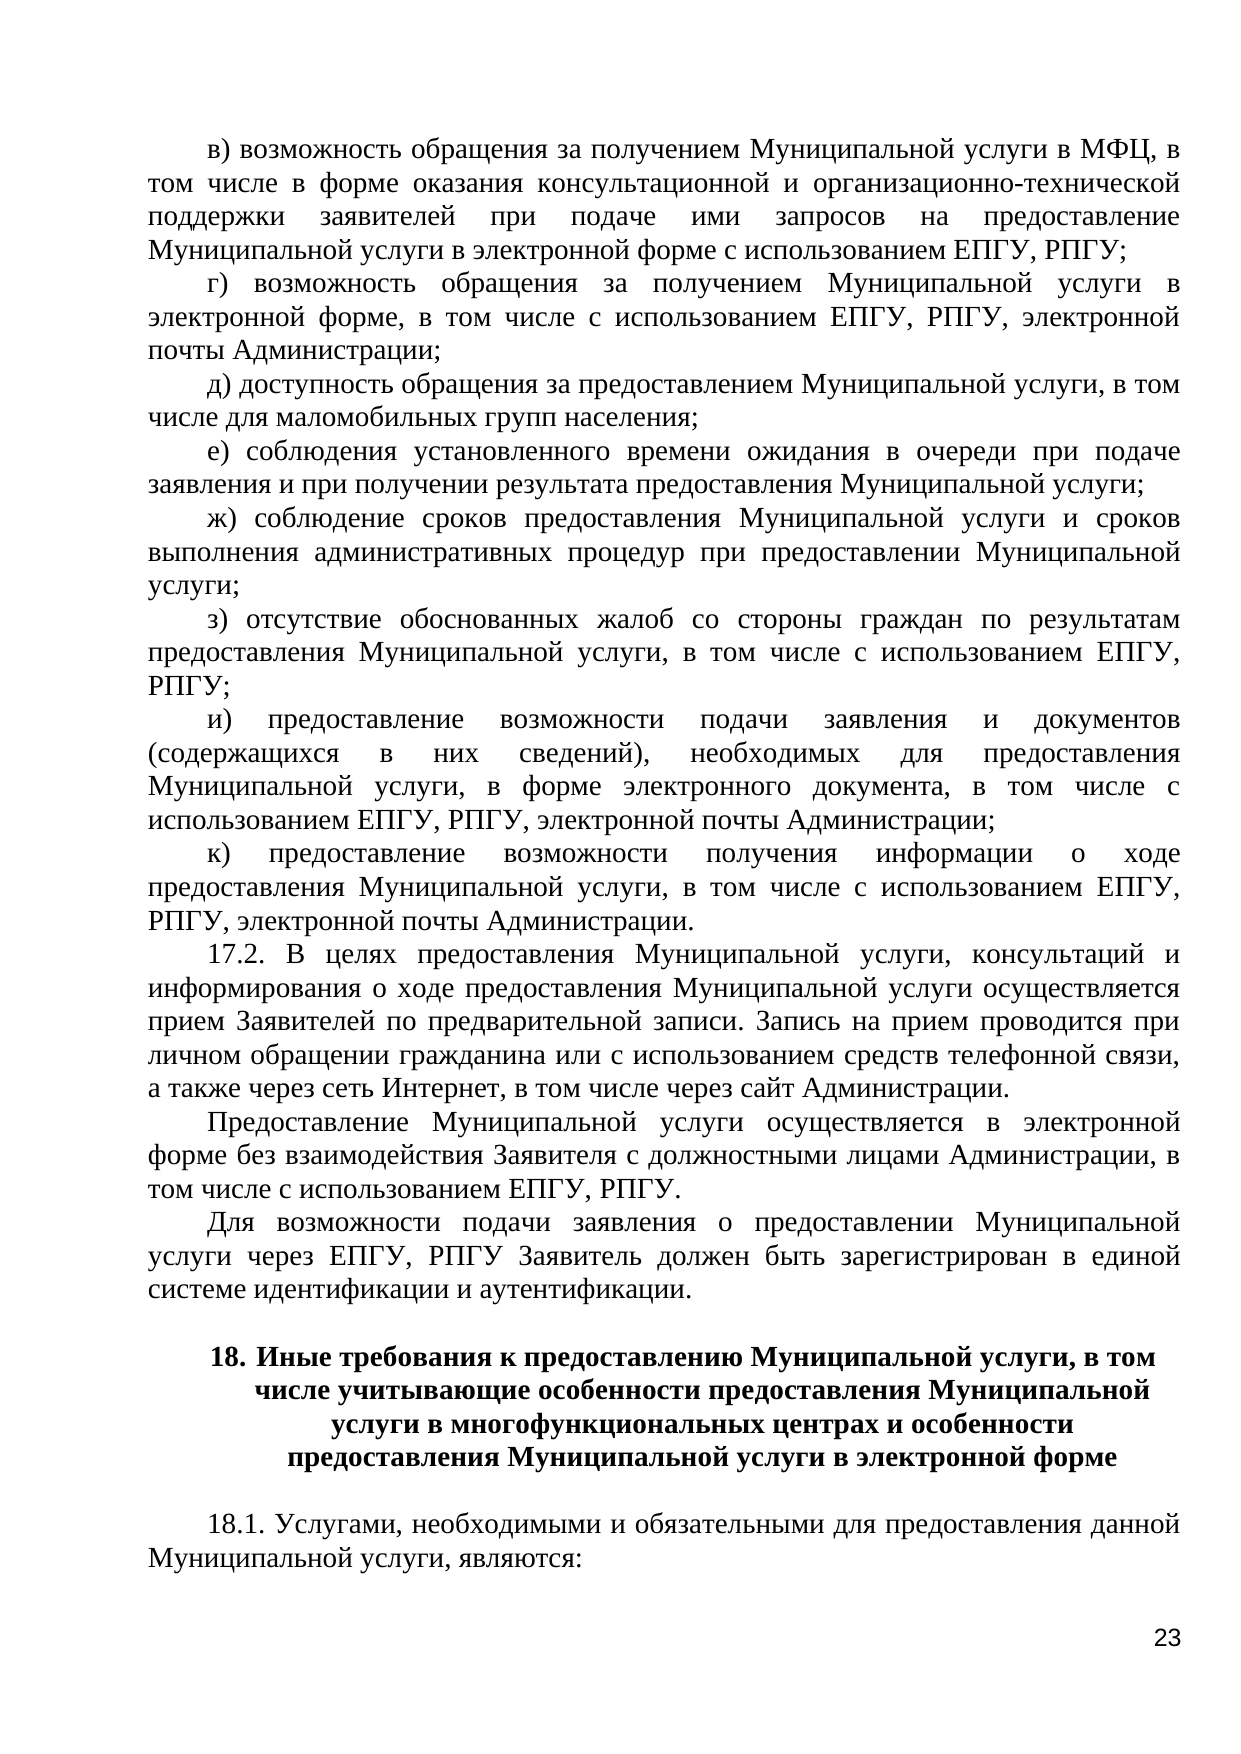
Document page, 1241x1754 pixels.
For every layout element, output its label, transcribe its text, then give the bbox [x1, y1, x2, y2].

text в) возможность обращения за получением Муниципальной услуги в МФЦ, в том числе в форме оказания консультационной и организационно-технической поддержки заявителей при подаче ими запросов на предоставление Муниципальной услуги в электронной форме с использованием ЕПГУ, РПГУ; [148, 131, 1181, 265]
text Для возможности подачи заявления о предоставлении Муниципальной услуги через ЕПГУ, РПГУ Заявитель должен быть зарегистрирован в единой системе идентификации и аутентификации. [148, 1204, 1181, 1305]
text з) отсутствие обоснованных жалоб со стороны граждан по результатам предоставления Муниципальной услуги, в том числе с использованием ЕПГУ, РПГУ; [148, 601, 1181, 701]
text г) возможность обращения за получением Муниципальной услуги в электронной форме, в том числе с использованием ЕПГУ, РПГУ, электронной почты Администрации; [148, 265, 1181, 366]
text д) доступность обращения за предоставлением Муниципальной услуги, в том числе для маломобильных групп населения; [148, 366, 1181, 433]
text е) соблюдения установленного времени ожидания в очереди при подаче заявления и при получении результата предоставления Муниципальной услуги; [148, 433, 1181, 500]
text к) предоставление возможности получения информации о ходе предоставления Муниципальной услуги, в том числе с использованием ЕПГУ, РПГУ, электронной почты Администрации. [148, 836, 1181, 936]
text ж) соблюдение сроков предоставления Муниципальной услуги и сроков выполнения административных процедур при предоставлении Муниципальной услуги; [148, 500, 1181, 601]
text Предоставление Муниципальной услуги осуществляется в электронной форме без взаимодействия Заявителя с должностными лицами Администрации, в том числе с использованием ЕПГУ, РПГУ. [148, 1104, 1181, 1204]
text 17.2. В целях предоставления Муниципальной услуги, консультаций и информирования о ходе предоставления Муниципальной услуги осуществляется прием Заявителей по предварительной записи. Запись на прием проводится при личном обращении гражданина или с использованием средств телефонной связи, а также через сеть Интернет, в том числе через сайт Администрации. [148, 936, 1181, 1104]
text и) предоставление возможности подачи заявления и документов (содержащихся в них сведений), необходимых для предоставления Муниципальной услуги, в форме электронного документа, в том числе с использованием ЕПГУ, РПГУ, электронной почты Администрации; [148, 701, 1181, 836]
text 18.1. Услугами, необходимыми и обязательными для предоставления данной Муниципальной услуги, являются: [148, 1506, 1181, 1573]
list Иные требования к предоставлению Муниципальной услуги, в том числе учитывающие особенности предоставления Муниципальной услуги в многофункциональных центрах и особенности предоставления Муниципальной услуги в электронной форме [185, 1339, 1181, 1473]
